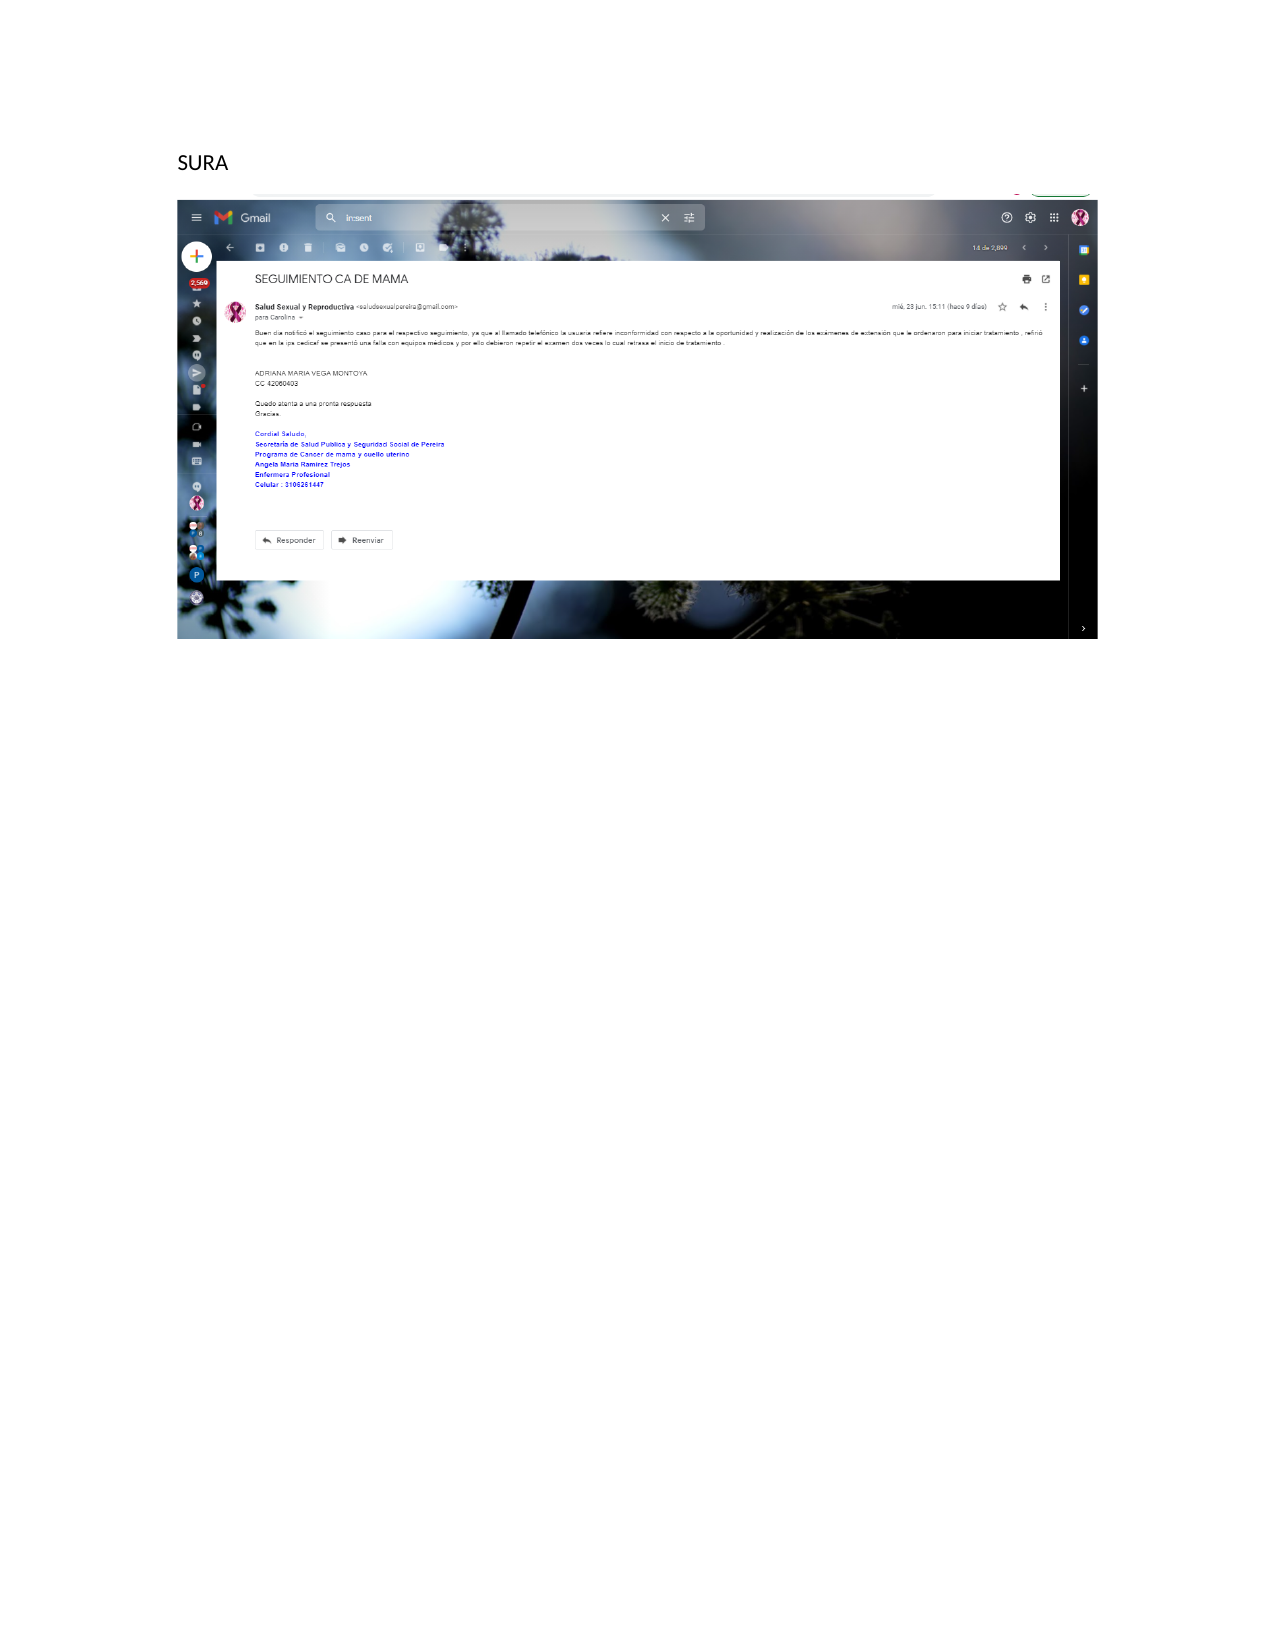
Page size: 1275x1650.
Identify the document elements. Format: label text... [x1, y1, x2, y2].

text SURA [177, 148, 1098, 176]
picture [177, 194, 1098, 639]
